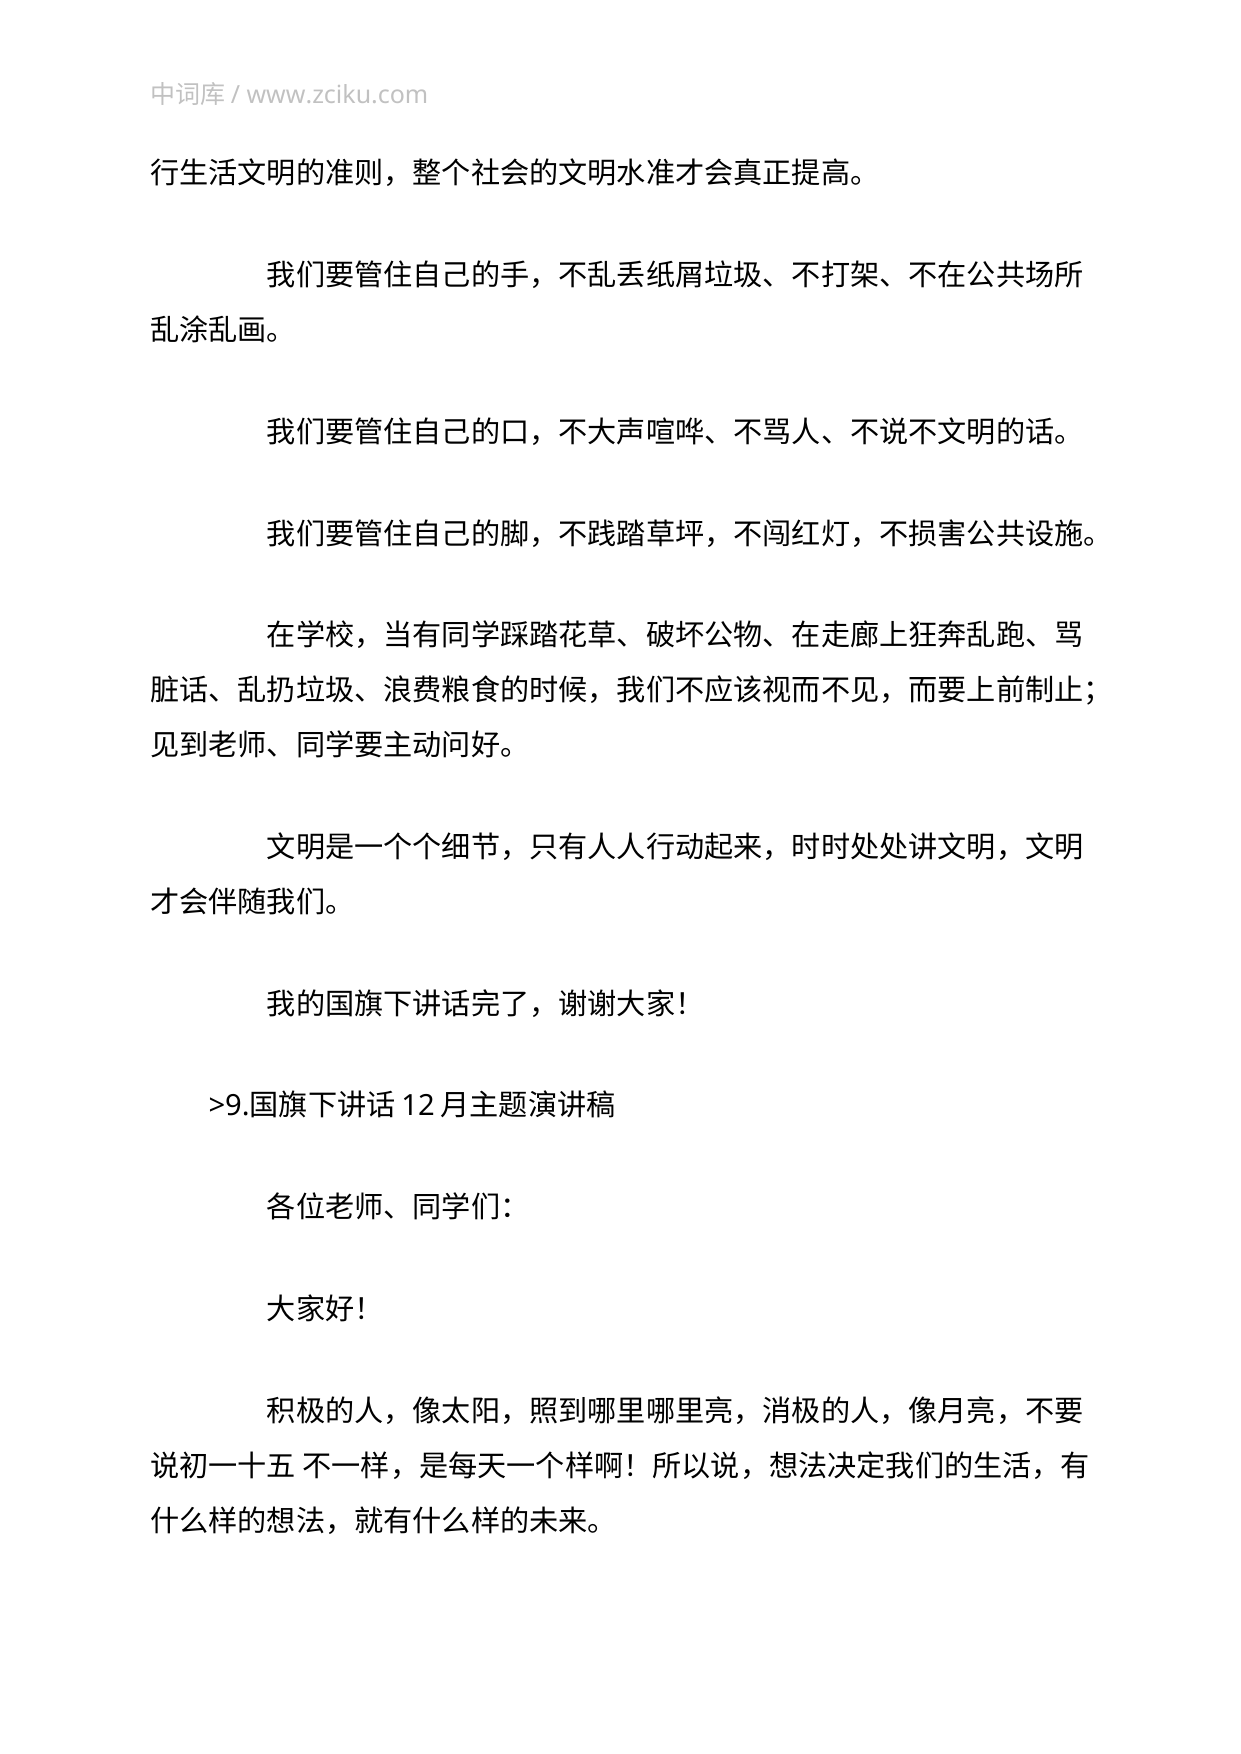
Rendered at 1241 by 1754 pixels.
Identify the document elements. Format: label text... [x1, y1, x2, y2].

text 文明是一个个细节，只有人人行动起来，时时处处讲文明，文明才会伴随我们。 [150, 823, 1090, 921]
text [150, 150, 1090, 192]
text >9.国旗下讲话12月主题演讲稿 [150, 1082, 1090, 1124]
text 我们要管住自己的口，不大声喧哗、不骂人、不说不文明的话。 [150, 408, 1090, 451]
text 积极的人，像太阳，照到哪里哪里亮，消极的人，像月亮，不要说初一十五 不一样，是每天一个样啊！所以说，想法决定我们的生活，有什么样的想法，就有什么样的未来。 [150, 1387, 1090, 1539]
text 我们要管住自己的手，不乱丢纸屑垃圾、不打架、不在公共场所乱涂乱画。 [150, 252, 1090, 349]
text 在学校，当有同学踩踏花草、破坏公物、在走廊上狂奔乱跑、骂脏话、乱扔垃圾、浪费粮食的时候，我们不应该视而不见，而要上前制止；见到老师、同学要主动问好。 [150, 612, 1090, 764]
text 大家好！ [150, 1286, 1090, 1328]
text 我的国旗下讲话完了，谢谢大家！ [150, 980, 1090, 1022]
text 各位老师、同学们： [150, 1184, 1090, 1226]
text 我们要管住自己的脚，不践踏草坪，不闯红灯，不损害公共设施。 [150, 510, 1090, 552]
